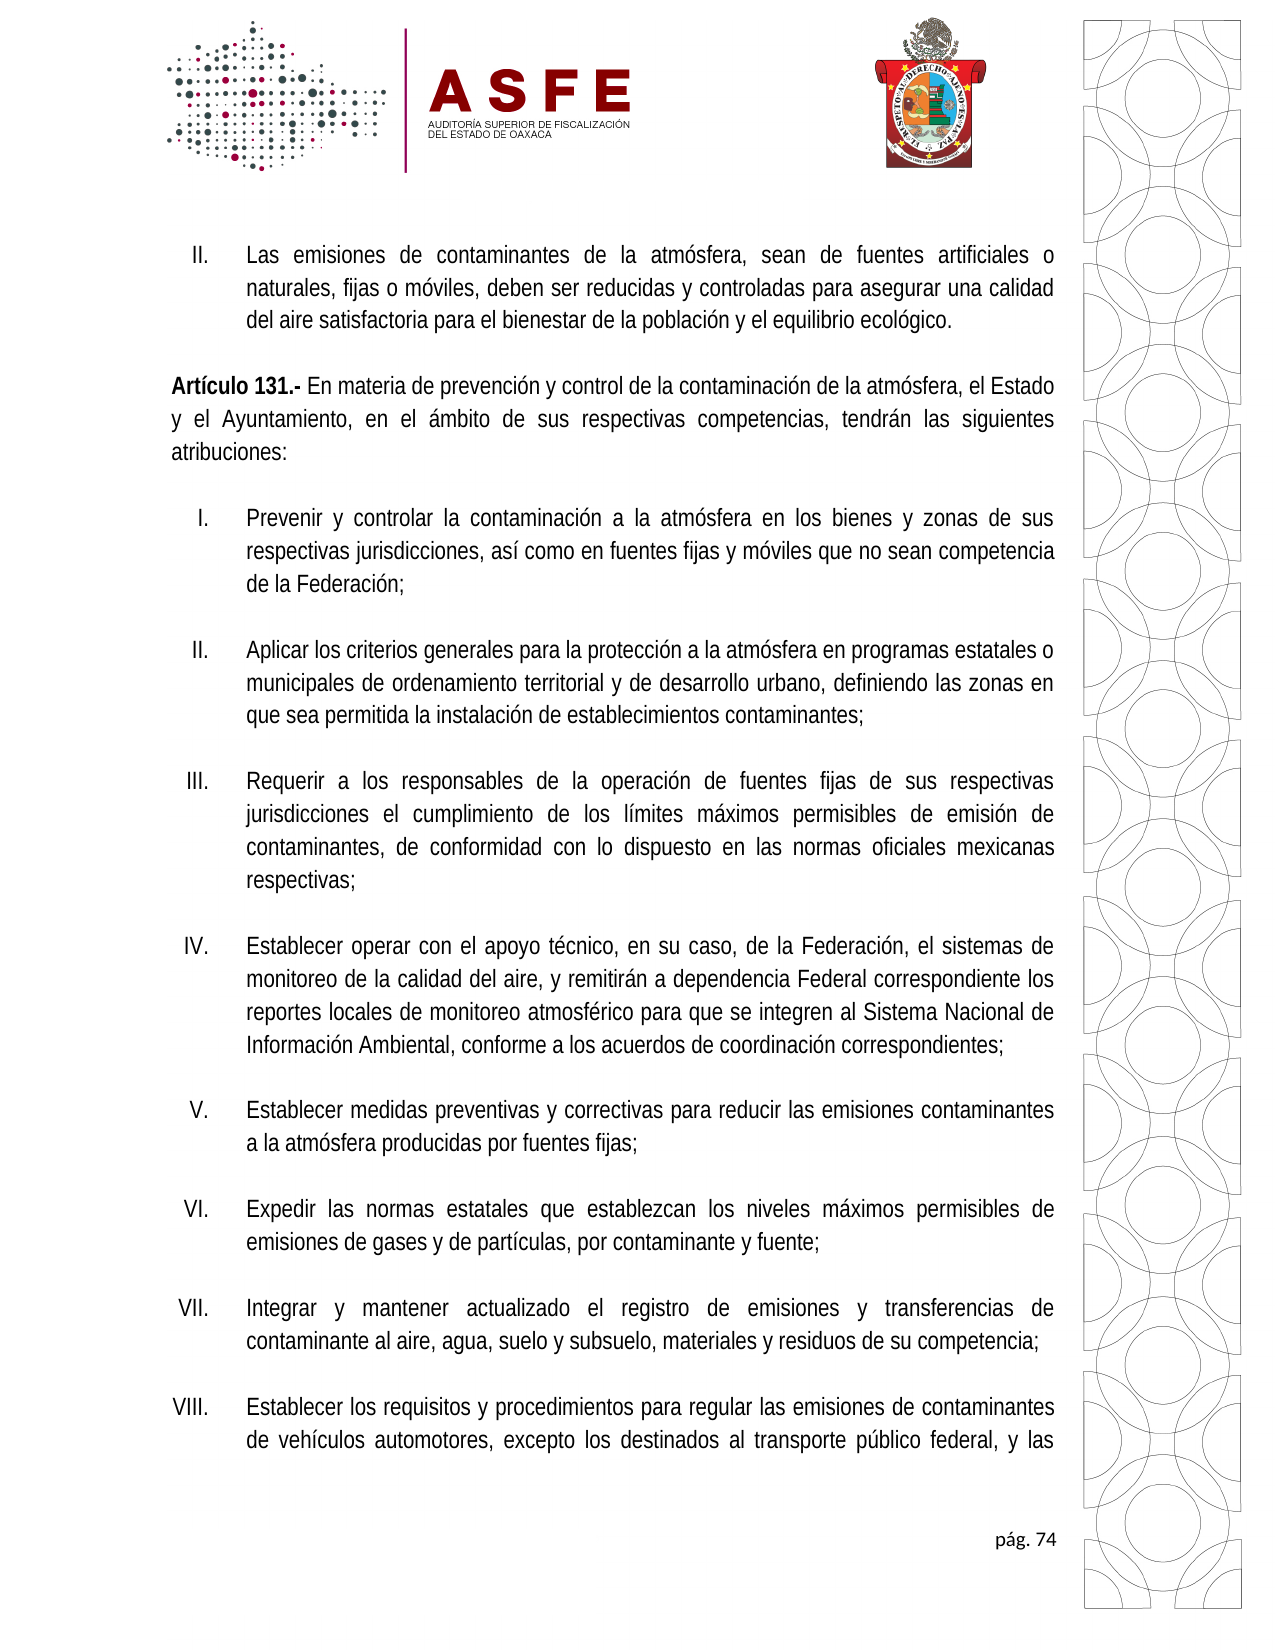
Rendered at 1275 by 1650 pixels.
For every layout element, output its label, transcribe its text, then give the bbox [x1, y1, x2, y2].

list Establecer operar con el apoyo técnico, en su caso, de la Federación, el sistemas de monitoreo de la calidad del aire, y remitirán a dependencia Federal correspondiente los reportes locales de monitoreo atmosférico para que se integren al Sistema Nacional de Información Ambiental, conforme a los acuerdos de coordinación correspondientes; [209, 931, 1056, 1058]
list Establecer medidas preventivas y correctivas para reducir las emisiones contaminantes a la atmósfera producidas por fuentes fijas; [209, 1096, 1056, 1157]
list Expedir las normas estatales que establezcan los niveles máximos permisibles de emisiones de gases y de partículas, por contaminante y fuente; [209, 1194, 1056, 1256]
text Artículo 131.- En materia de prevención y control de la contaminación de la atmósfera, el Estado y el Ayuntamiento, en el ámbito de sus respectivas competencias, tendrán las siguientes atribuciones: [171, 371, 1056, 466]
list Prevenir y controlar la contaminación a la atmósfera en los bienes y zonas de sus respectivas jurisdicciones, así como en fuentes fijas y móviles que no sean competencia de la Federación; [209, 503, 1056, 597]
list Integrar y mantener actualizado el registro de emisiones y transferencias de contaminante al aire, agua, suelo y subsuelo, materiales y residuos de su competencia; [209, 1293, 1056, 1354]
list Requerir a los responsables de la operación de fuentes fijas de sus respectivas jurisdicciones el cumplimiento de los límites máximos permisibles de emisión de contaminantes, de conformidad con lo dispuesto en las normas oficiales mexicanas respectivas; [209, 766, 1056, 894]
list Las emisiones de contaminantes de la atmósfera, sean de fuentes artificiales o naturales, fijas o móviles, deben ser reducidas y controladas para asegurar una calidad del aire satisfactoria para el bienestar de la población y el equilibrio ecológico. [209, 240, 1056, 334]
picture [167, 15, 1275, 1650]
list Aplicar los criterios generales para la protección a la atmósfera en programas estatales o municipales de ordenamiento territorial y de desarrollo urbano, definiendo las zonas en que sea permitida la instalación de establecimientos contaminantes; [209, 635, 1056, 729]
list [209, 1392, 1056, 1453]
